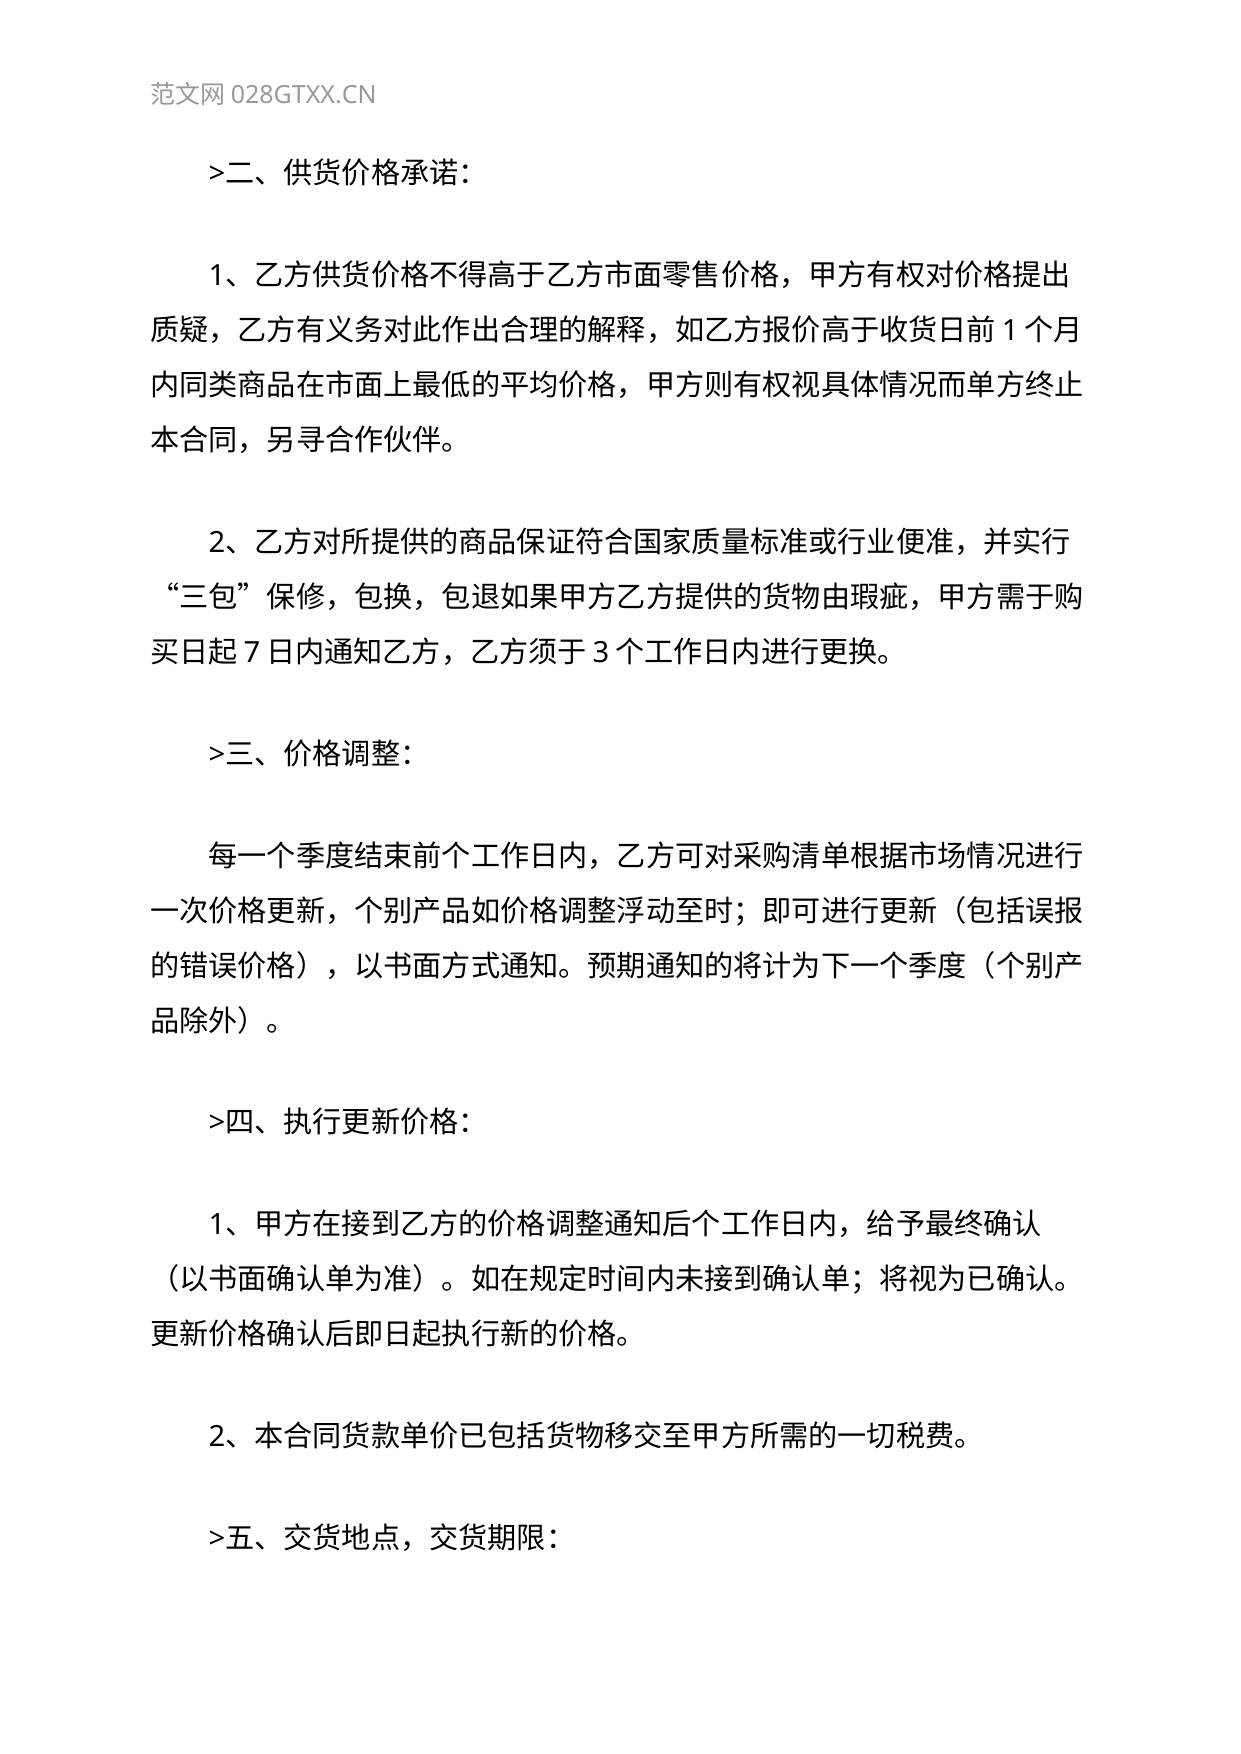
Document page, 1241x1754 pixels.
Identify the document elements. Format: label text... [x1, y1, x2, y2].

text 2、本合同货款单价已包括货物移交至甲方所需的一切税费。 [150, 1413, 1090, 1455]
text >三、价格调整： [150, 731, 1090, 773]
text >五、交货地点，交货期限： [150, 1514, 1090, 1557]
text >二、供货价格承诺： [150, 150, 1090, 192]
text 1、乙方供货价格不得高于乙方市面零售价格，甲方有权对价格提出质疑，乙方有义务对此作出合理的解释，如乙方报价高于收货日前1个月内同类商品在市面上最低的平均价格，甲方则有权视具体情况而单方终止本合同，另寻合作伙伴。 [150, 252, 1090, 459]
text 1、甲方在接到乙方的价格调整通知后个工作日内，给予最终确认（以书面确认单为准）。如在规定时间内未接到确认单；将视为已确认。更新价格确认后即日起执行新的价格。 [150, 1201, 1090, 1353]
text 2、乙方对所提供的商品保证符合国家质量标准或行业便准，并实行“三包”保修，包换，包退如果甲方乙方提供的货物由瑕疵，甲方需于购买日起7日内通知乙方，乙方须于3个工作日内进行更换。 [150, 519, 1090, 671]
text 每一个季度结束前个工作日内，乙方可对采购清单根据市场情况进行一次价格更新，个别产品如价格调整浮动至时；即可进行更新（包括误报的错误价格），以书面方式通知。预期通知的将计为下一个季度（个别产品除外）。 [150, 832, 1090, 1039]
text >四、执行更新价格： [150, 1099, 1090, 1141]
